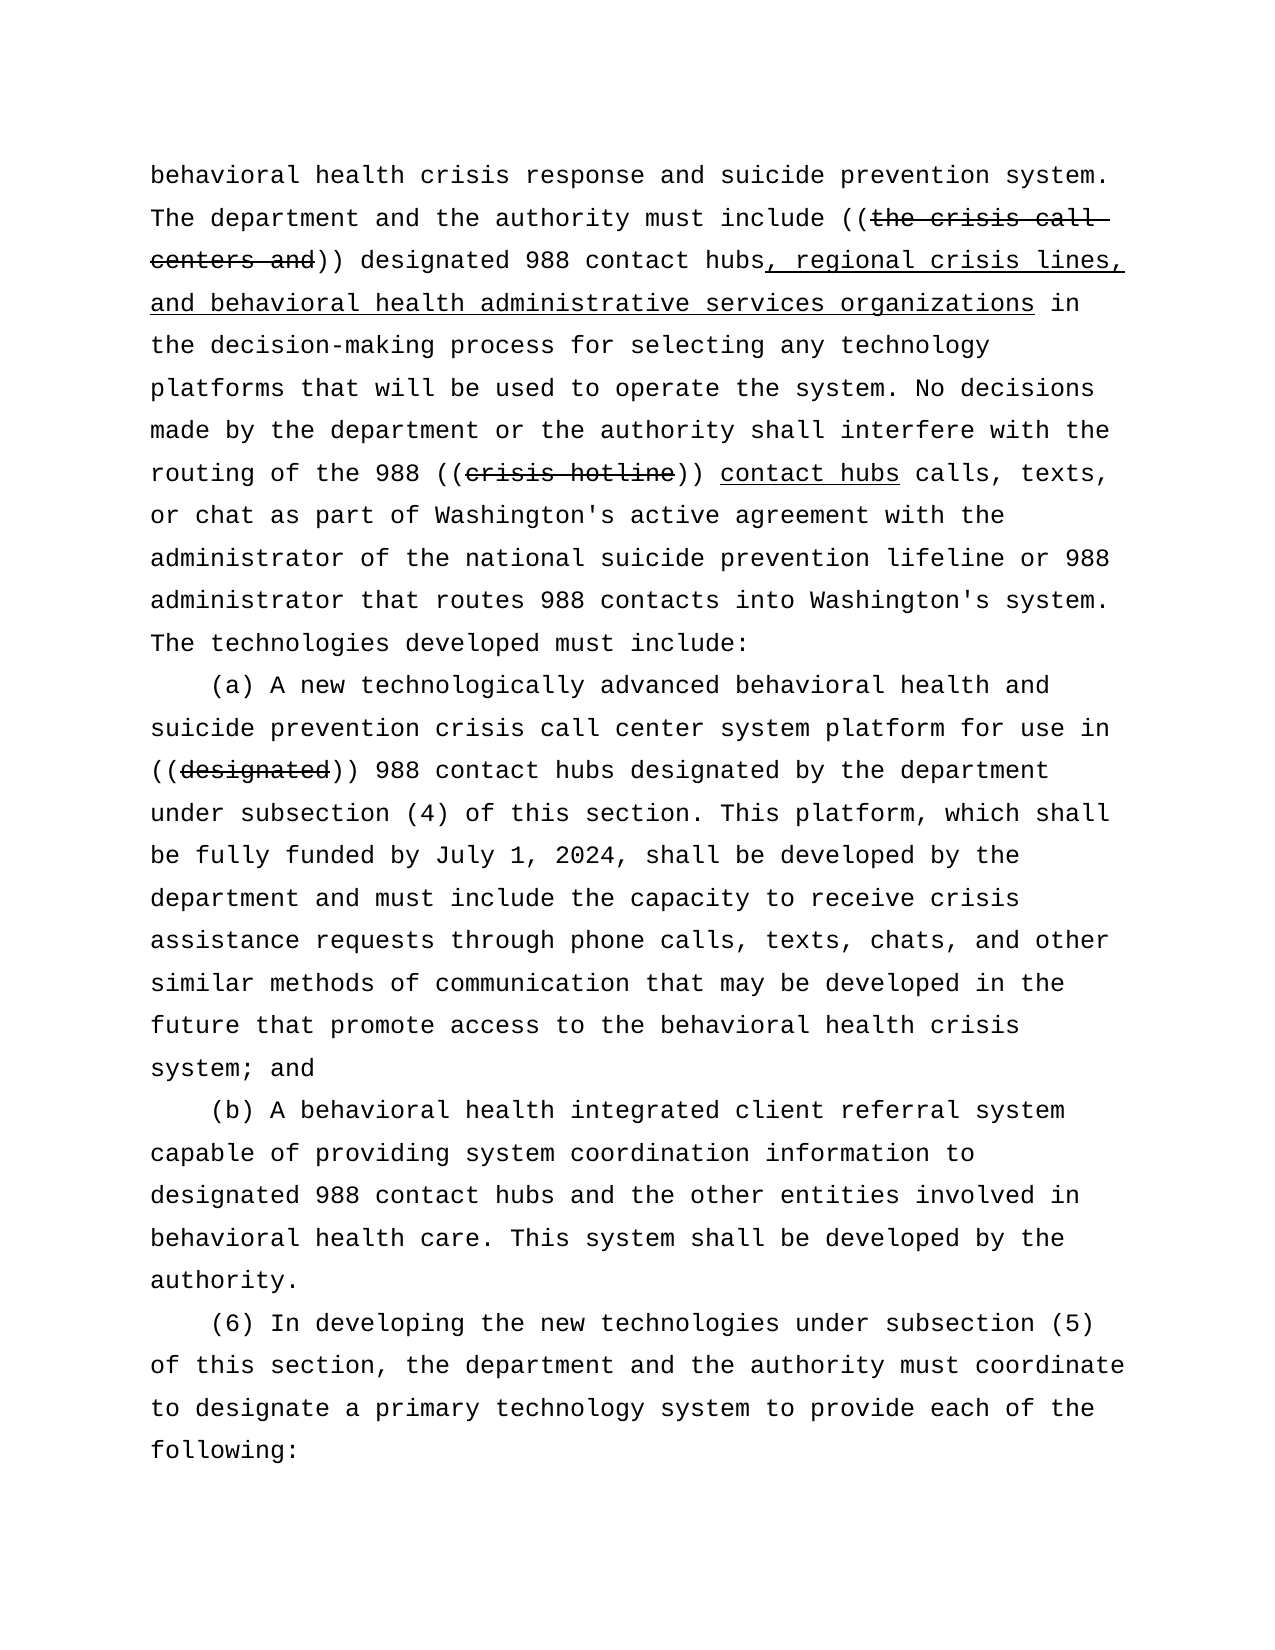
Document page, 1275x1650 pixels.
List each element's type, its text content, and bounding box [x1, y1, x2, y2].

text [150, 150, 1125, 660]
text (6) In developing the new technologies under subsection (5) of this section, the department and the authority must coordinate to designate a primary technology system to provide each of the following: [150, 1297, 1125, 1467]
text (a) A new technologically advanced behavioral health and suicide prevention crisis call center system platform for use in ((designated)) 988 contact hubs designated by the department under subsection (4) of this section. This platform, which shall be fully funded by July 1, 2024, shall be developed by the department and must include the capacity to receive crisis assistance requests through phone calls, texts, chats, and other similar methods of communication that may be developed in the future that promote access to the behavioral health crisis system; and [150, 660, 1125, 1085]
text (b) A behavioral health integrated client referral system capable of providing system coordination information to designated 988 contact hubs and the other entities involved in behavioral health care. This system shall be developed by the authority. [150, 1085, 1125, 1297]
